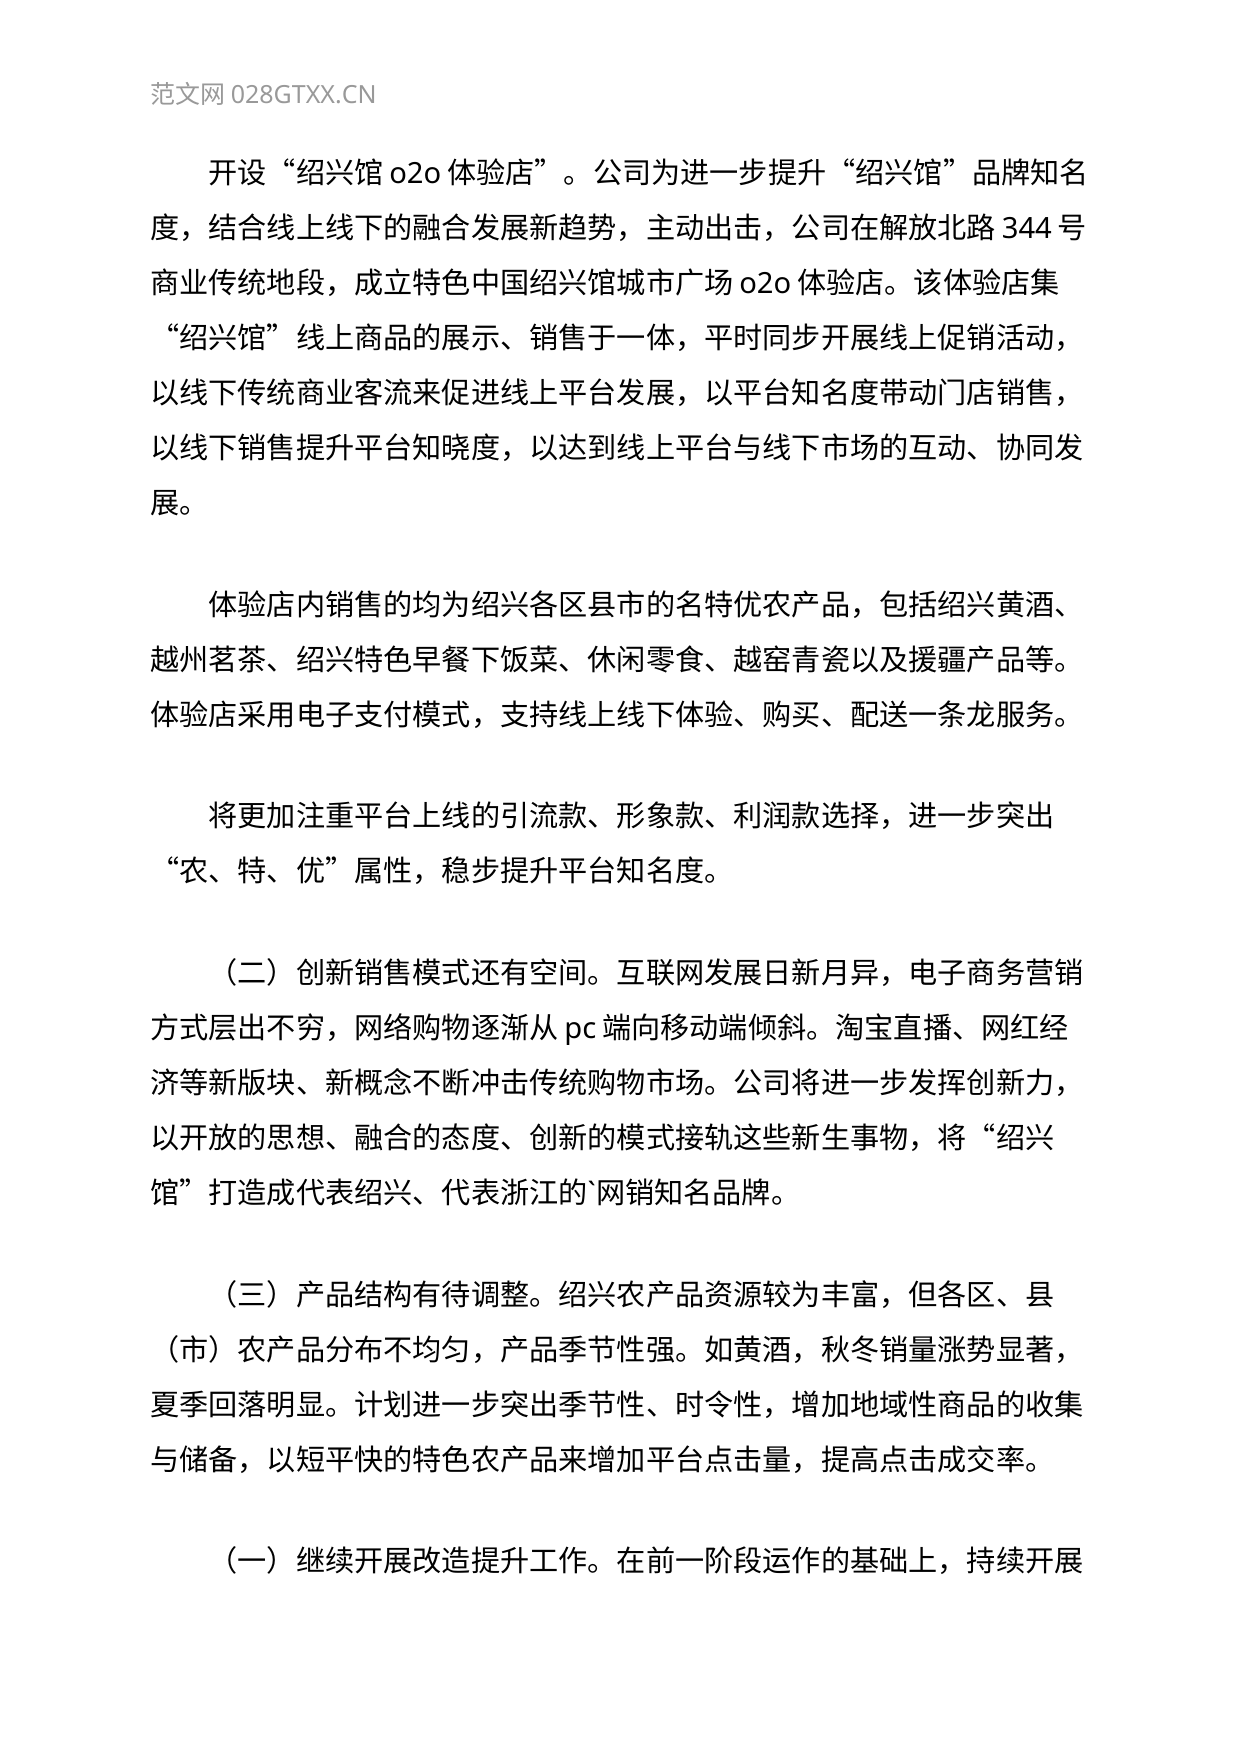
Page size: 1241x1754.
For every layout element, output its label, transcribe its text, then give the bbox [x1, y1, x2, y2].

text （三）产品结构有待调整。绍兴农产品资源较为丰富，但各区、县（市）农产品分布不均匀，产品季节性强。如黄酒，秋冬销量涨势显著，夏季回落明显。计划进一步突出季节性、时令性，增加地域性商品的收集与储备，以短平快的特色农产品来增加平台点击量，提高点击成交率。 [150, 1271, 1090, 1478]
text （二）创新销售模式还有空间。互联网发展日新月异，电子商务营销方式层出不穷，网络购物逐渐从pc端向移动端倾斜。淘宝直播、网红经济等新版块、新概念不断冲击传统购物市场。公司将进一步发挥创新力，以开放的思想、融合的态度、创新的模式接轨这些新生事物，将“绍兴馆”打造成代表绍兴、代表浙江的`网销知名品牌。 [150, 950, 1090, 1212]
text 开设“绍兴馆o2o体验店”。公司为进一步提升“绍兴馆”品牌知名度，结合线上线下的融合发展新趋势，主动出击，公司在解放北路344号商业传统地段，成立特色中国绍兴馆城市广场o2o体验店。该体验店集“绍兴馆”线上商品的展示、销售于一体，平时同步开展线上促销活动，以线下传统商业客流来促进线上平台发展，以平台知名度带动门店销售，以线下销售提升平台知晓度，以达到线上平台与线下市场的互动、协同发展。 [150, 150, 1090, 522]
text 体验店内销售的均为绍兴各区县市的名特优农产品，包括绍兴黄酒、越州茗茶、绍兴特色早餐下饭菜、休闲零食、越窑青瓷以及援疆产品等。体验店采用电子支付模式，支持线上线下体验、购买、配送一条龙服务。 [150, 581, 1090, 733]
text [150, 1538, 1090, 1580]
text 将更加注重平台上线的引流款、形象款、利润款选择，进一步突出“农、特、优”属性，稳步提升平台知名度。 [150, 793, 1090, 890]
